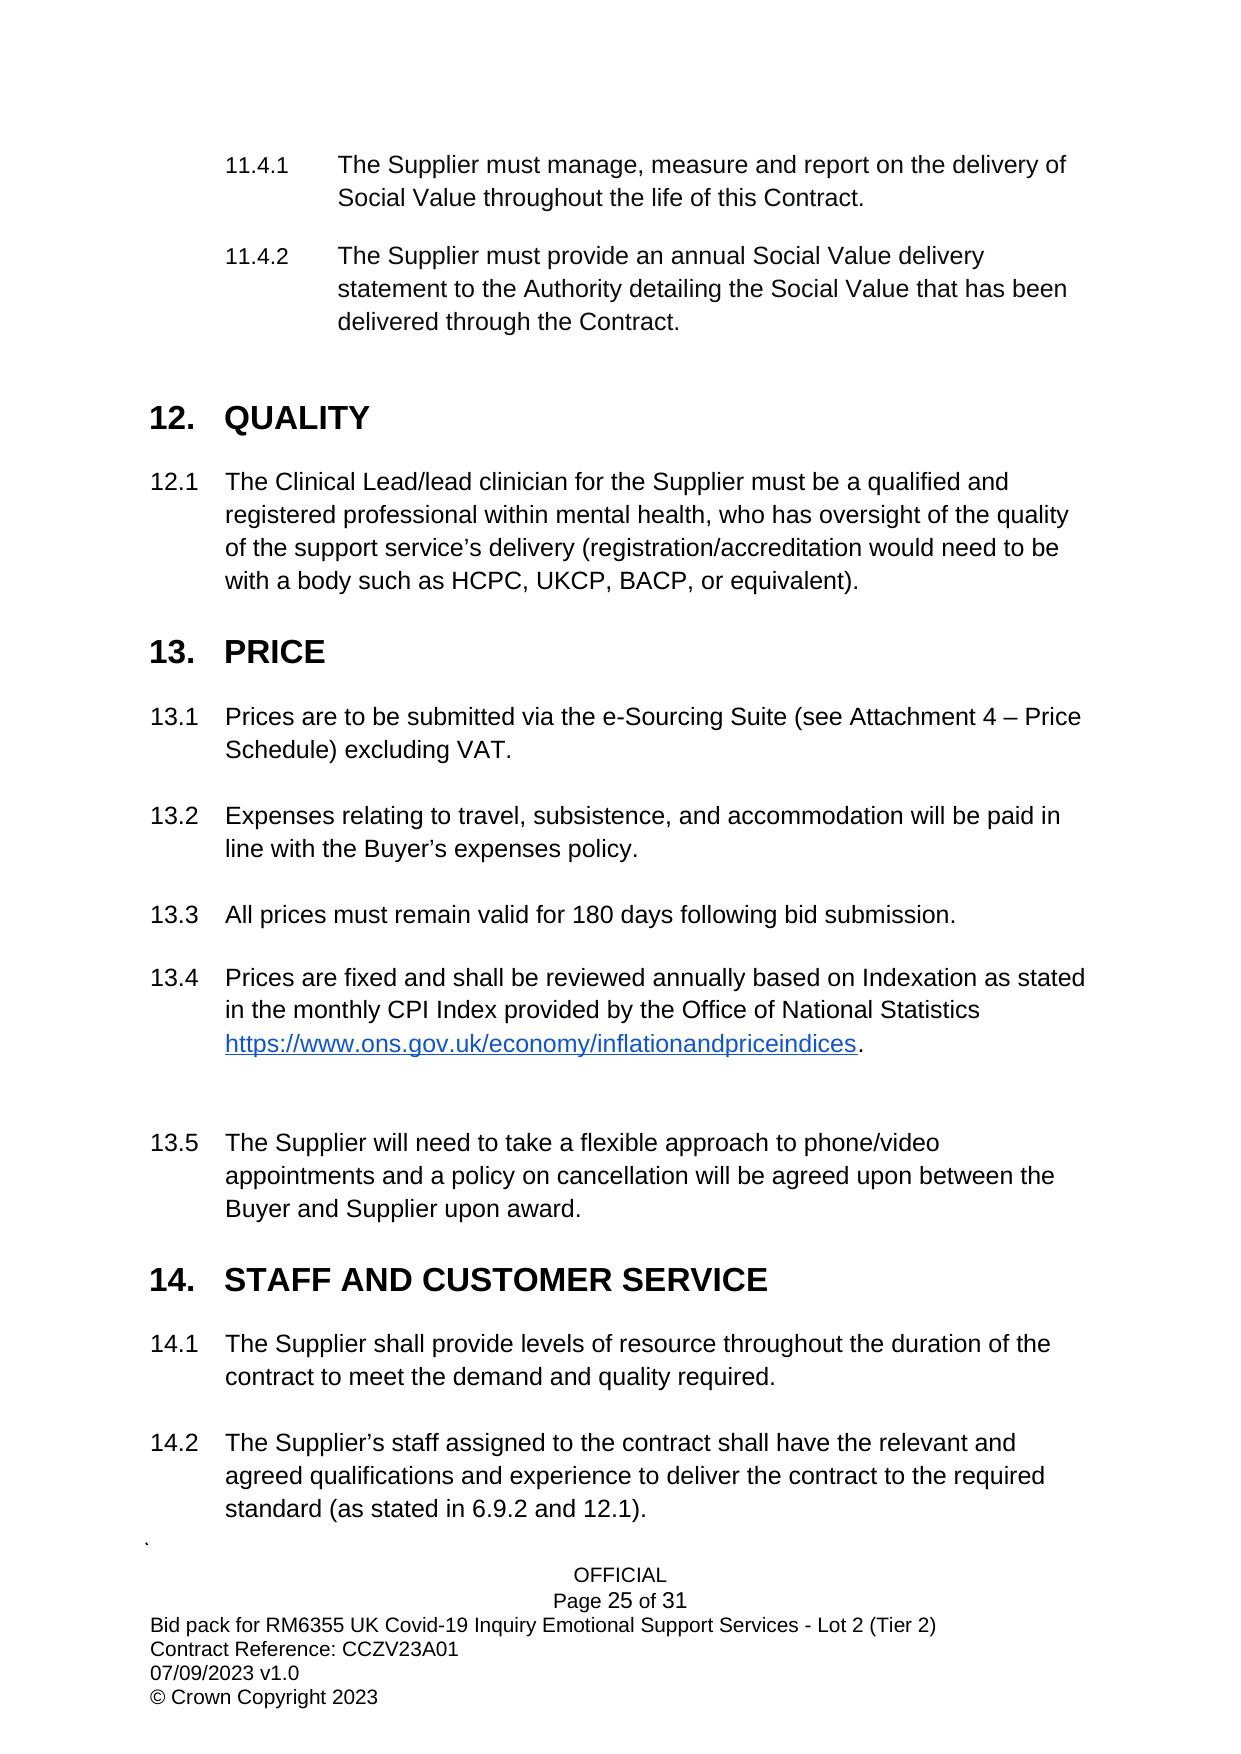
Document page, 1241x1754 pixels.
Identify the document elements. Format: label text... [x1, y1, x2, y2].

subtitle QUALITY [149, 398, 1090, 437]
list The Supplier must manage, measure and report on the delivery of Social Value throughout the life of this Contract. [225, 150, 1090, 212]
subtitle STAFF AND CUSTOMER SERVICE [149, 1260, 1090, 1298]
list Prices are to be submitted via the e-Sourcing Suite (see Attachment 4 – Price Schedule) excluding VAT. [150, 702, 1090, 763]
list The Clinical Lead/lead clinician for the Supplier must be a qualified and registered professional within mental health, who has oversight of the quality of the support service’s delivery (registration/accreditation would need to be with a body such as HCPC, UKCP, BACP, or equivalent). [150, 467, 1090, 595]
list The Supplier will need to take a flexible approach to phone/video appointments and a policy on cancellation will be agreed upon between the Buyer and Supplier upon award. [150, 1128, 1090, 1222]
list Expenses relating to travel, subsistence, and accommodation will be paid in line with the Buyer’s expenses policy. [150, 801, 1090, 862]
list All prices must remain valid for 180 days following bid submission. [150, 900, 1090, 959]
list The Supplier’s staff assigned to the contract shall have the relevant and agreed qualifications and experience to deliver the contract to the required standard (as stated in 6.9.2 and 12.1). [150, 1428, 1090, 1523]
list Prices are fixed and shall be reviewed annually based on Indexation as stated in the monthly CPI Index provided by the Office of National Statistics https://www.ons.gov.uk/economy/inflationandpriceindices. [150, 962, 1090, 1057]
subtitle PRICE [149, 632, 1090, 671]
list The Supplier must provide an annual Social Value delivery statement to the Authority detailing the Social Value that has been delivered through the Contract. [225, 241, 1090, 336]
list The Supplier shall provide levels of resource throughout the duration of the contract to meet the demand and quality required. [150, 1329, 1090, 1391]
